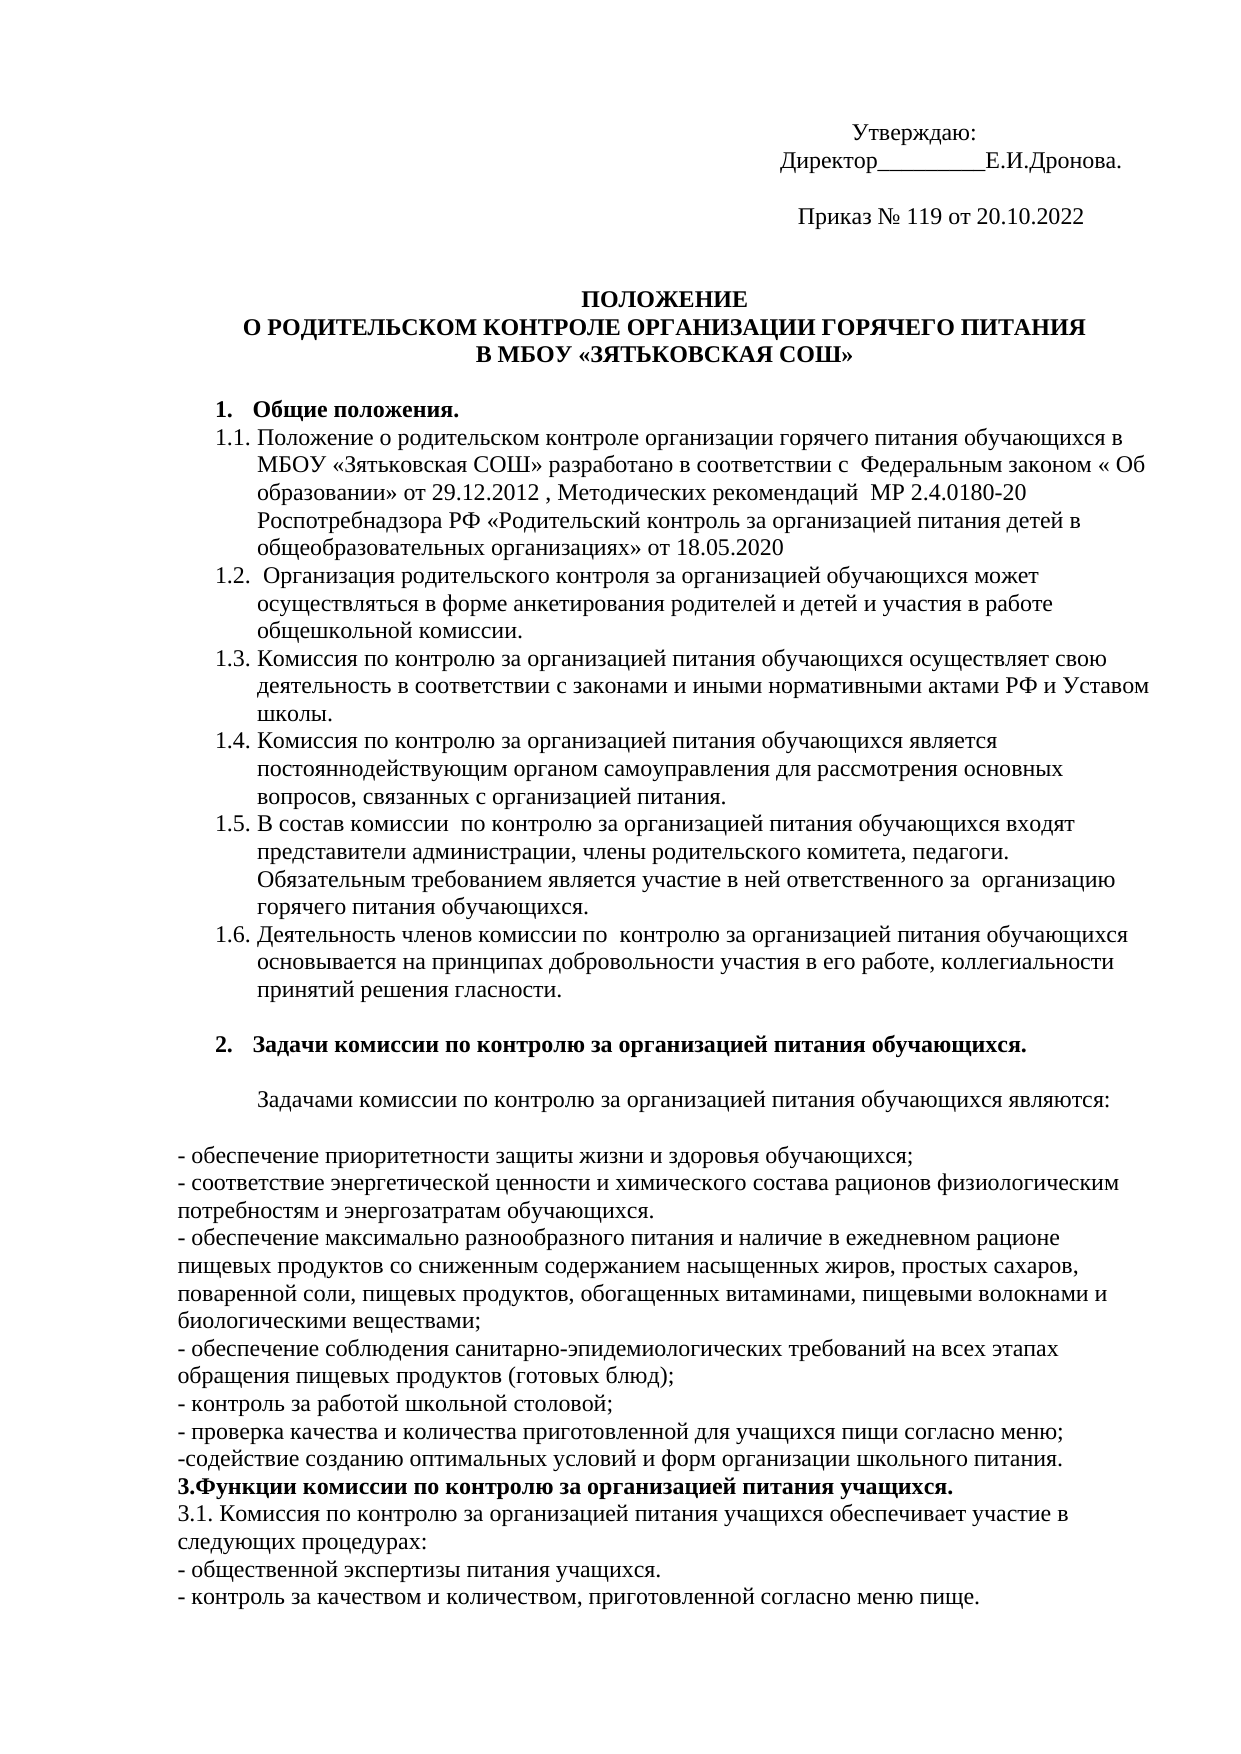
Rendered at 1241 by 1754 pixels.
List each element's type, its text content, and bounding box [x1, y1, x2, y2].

text Директор_________Е.И.Дронова. [177, 146, 1152, 173]
list Задачи комиссии по контролю за организацией питания обучающихся. [215, 1030, 1152, 1058]
text О РОДИТЕЛЬСКОМ КОНТРОЛЕ ОРГАНИЗАЦИИ ГОРЯЧЕГО ПИТАНИЯ [177, 312, 1152, 340]
text - соответствие энергетической ценности и химического состава рационов физиологическим потребностям и энергозатратам обучающихся. [177, 1168, 1152, 1223]
text - контроль за качеством и количеством, приготовленной согласно меню пище. [177, 1582, 1152, 1610]
text - обеспечение приоритетности защиты жизни и здоровья обучающихся; [177, 1141, 1152, 1168]
text - контроль за работой школьной столовой; [177, 1389, 1152, 1417]
text В МБОУ «ЗЯТЬКОВСКАЯ СОШ» [177, 340, 1152, 368]
text - проверка качества и количества приготовленной для учащихся пищи согласно меню; [177, 1417, 1152, 1444]
text - обеспечение соблюдения санитарно-эпидемиологических требований на всех этапах обращения пищевых продуктов (готовых блюд); [177, 1334, 1152, 1389]
text - обеспечение максимально разнообразного питания и наличие в ежедневном рационе пищевых продуктов со сниженным содержанием насыщенных жиров, простых сахаров, поваренной соли, пищевых продуктов, обогащенных витаминами, пищевыми волокнами и биологическими веществами; [177, 1223, 1152, 1334]
list Организация родительского контроля за организацией обучающихся может осуществляться в форме анкетирования родителей и детей и участия в работе общешкольной комиссии. [215, 561, 1152, 644]
list Деятельность членов комиссии по контролю за организацией питания обучающихся основывается на принципах добровольности участия в его работе, коллегиальности принятий решения гласности. [215, 920, 1152, 1003]
text 3.1. Комиссия по контролю за организацией питания учащихся обеспечивает участие в следующих процедурах: [177, 1499, 1152, 1555]
list В состав комиссии по контролю за организацией питания обучающихся входят представители администрации, члены родительского комитета, педагоги. Обязательным требованием является участие в ней ответственного за организацию горячего питания обучающихся. [215, 809, 1152, 920]
list Комиссия по контролю за организацией питания обучающихся является постояннодействующим органом самоуправления для рассмотрения основных вопросов, связанных с организацией питания. [215, 727, 1152, 809]
text Задачами комиссии по контролю за организацией питания обучающихся являются: [257, 1085, 1152, 1113]
list Общие положения. [215, 395, 1152, 423]
text 3.Функции комиссии по контролю за организацией питания учащихся. [177, 1472, 1152, 1499]
text -содействие созданию оптимальных условий и форм организации школьного питания. [177, 1444, 1152, 1472]
text Утверждаю: [177, 118, 1152, 146]
list Положение о родительском контроле организации горячего питания обучающихся в МБОУ «Зятьковская СОШ» разработано в соответствии с Федеральным законом « Об образовании» от 29.12.2012 , Методических рекомендаций МР 2.4.0180-20 Роспотребнадзора РФ «Родительский контроль за организацией питания детей в общеобразовательных организациях» от 18.05.2020 [215, 423, 1152, 561]
text ПОЛОЖЕНИЕ [177, 285, 1152, 312]
list Комиссия по контролю за организацией питания обучающихся осуществляет свою деятельность в соответствии с законами и иными нормативными актами РФ и Уставом школы. [215, 644, 1152, 727]
text Приказ № 119 от 20.10.2022 [177, 202, 1152, 230]
text - общественной экспертизы питания учащихся. [177, 1555, 1152, 1582]
